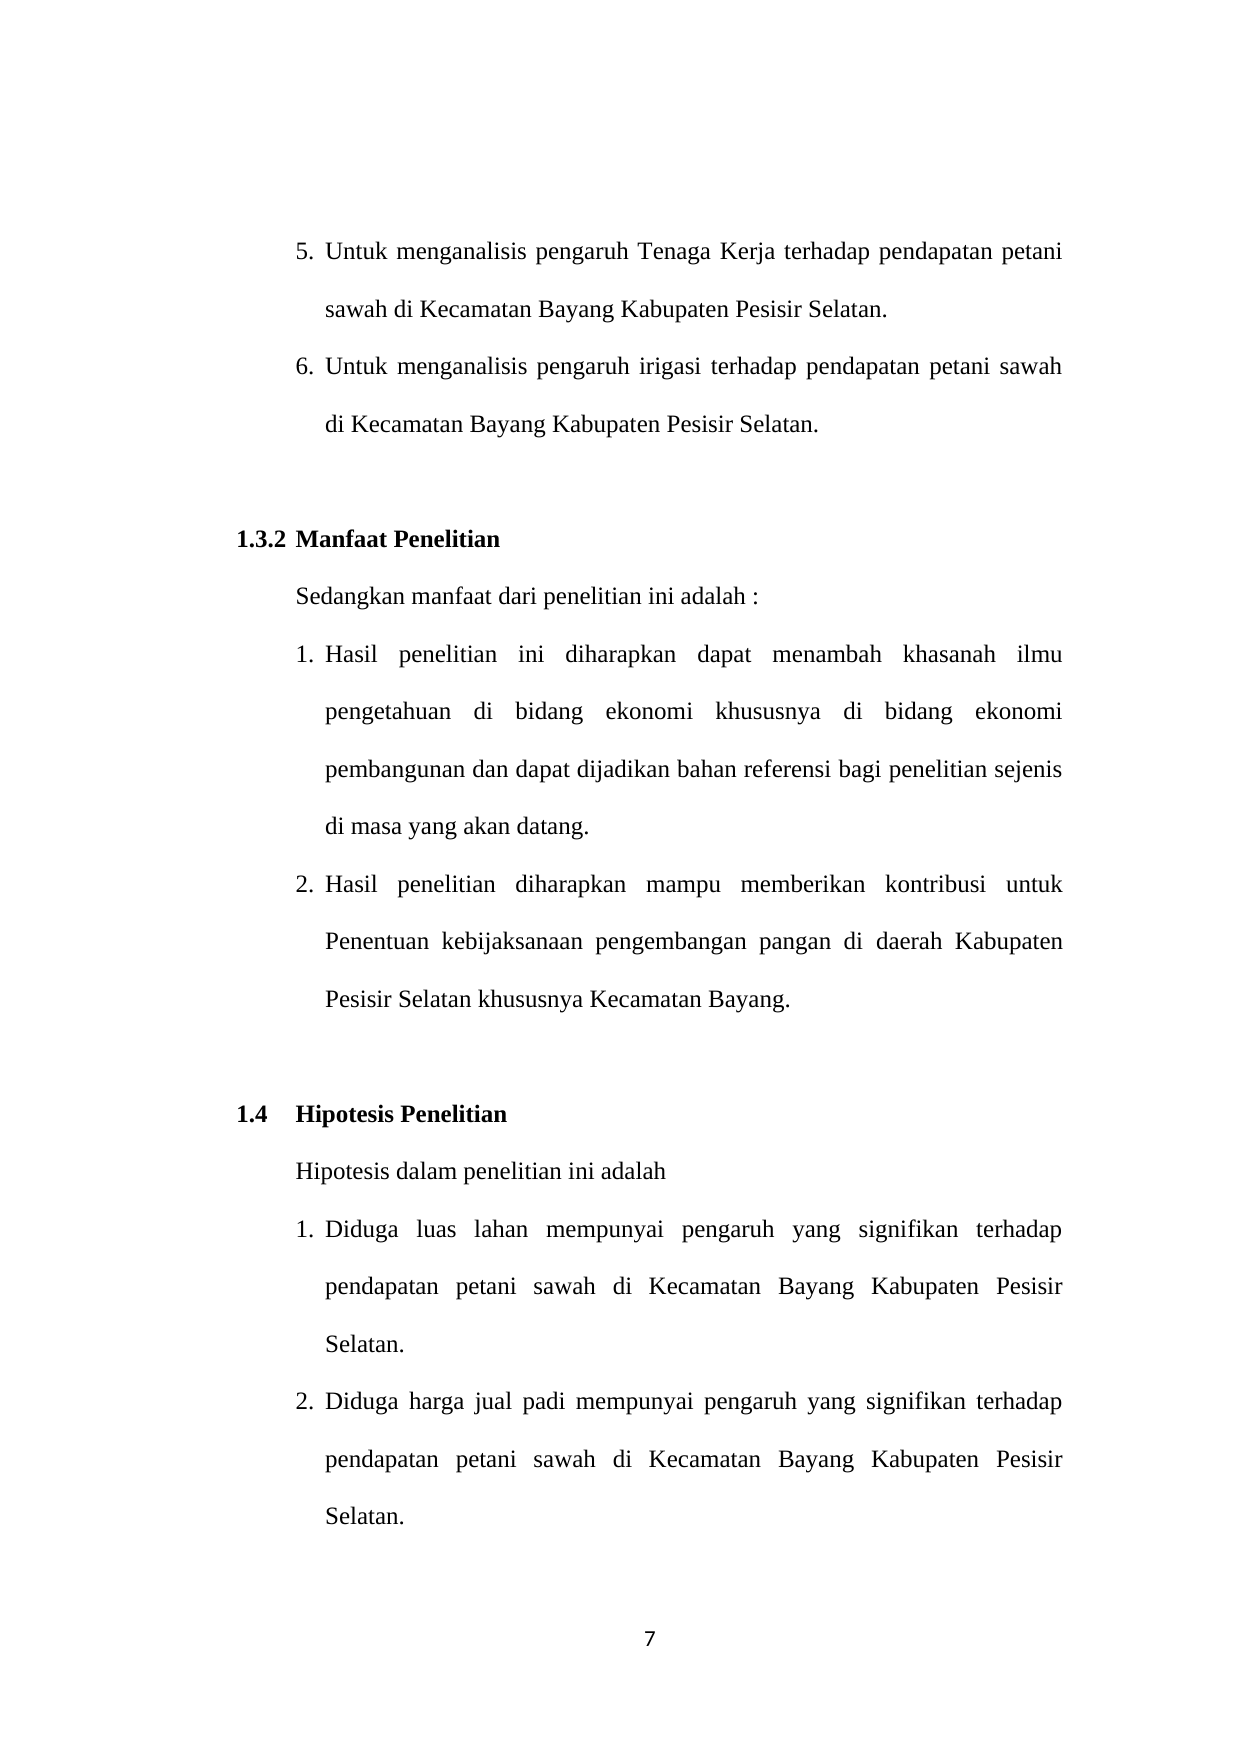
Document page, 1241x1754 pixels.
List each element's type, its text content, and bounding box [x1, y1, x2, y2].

list Hasil penelitian diharapkan mampu memberikan kontribusi untuk Penentuan kebijaksanaan pengembangan pangan di daerah Kabupaten Pesisir Selatan khususnya Kecamatan Bayang. [295, 869, 1063, 1012]
list Diduga harga jual padi mempunyai pengaruh yang signifikan terhadap pendapatan petani sawah di Kecamatan Bayang Kabupaten Pesisir Selatan. [295, 1386, 1063, 1530]
list Manfaat Penelitian [236, 524, 1063, 552]
list Hasil penelitian ini diharapkan dapat menambah khasanah ilmu pengetahuan di bidang ekonomi khususnya di bidang ekonomi pembangunan dan dapat dijadikan bahan referensi bagi penelitian sejenis di masa yang akan datang. [295, 639, 1063, 840]
list Diduga luas lahan mempunyai pengaruh yang signifikan terhadap pendapatan petani sawah di Kecamatan Bayang Kabupaten Pesisir Selatan. [295, 1214, 1063, 1357]
list Hipotesis dalam penelitian ini adalah [236, 1156, 1063, 1185]
list Untuk menganalisis pengaruh irigasi terhadap pendapatan petani sawah di Kecamatan Bayang Kabupaten Pesisir Selatan. [295, 351, 1063, 437]
list Untuk menganalisis pengaruh Tenaga Kerja terhadap pendapatan petani sawah di Kecamatan Bayang Kabupaten Pesisir Selatan. [295, 236, 1063, 322]
list Hipotesis Penelitian [236, 1099, 1063, 1127]
text Sedangkan manfaat dari penelitian ini adalah : [236, 581, 1063, 610]
